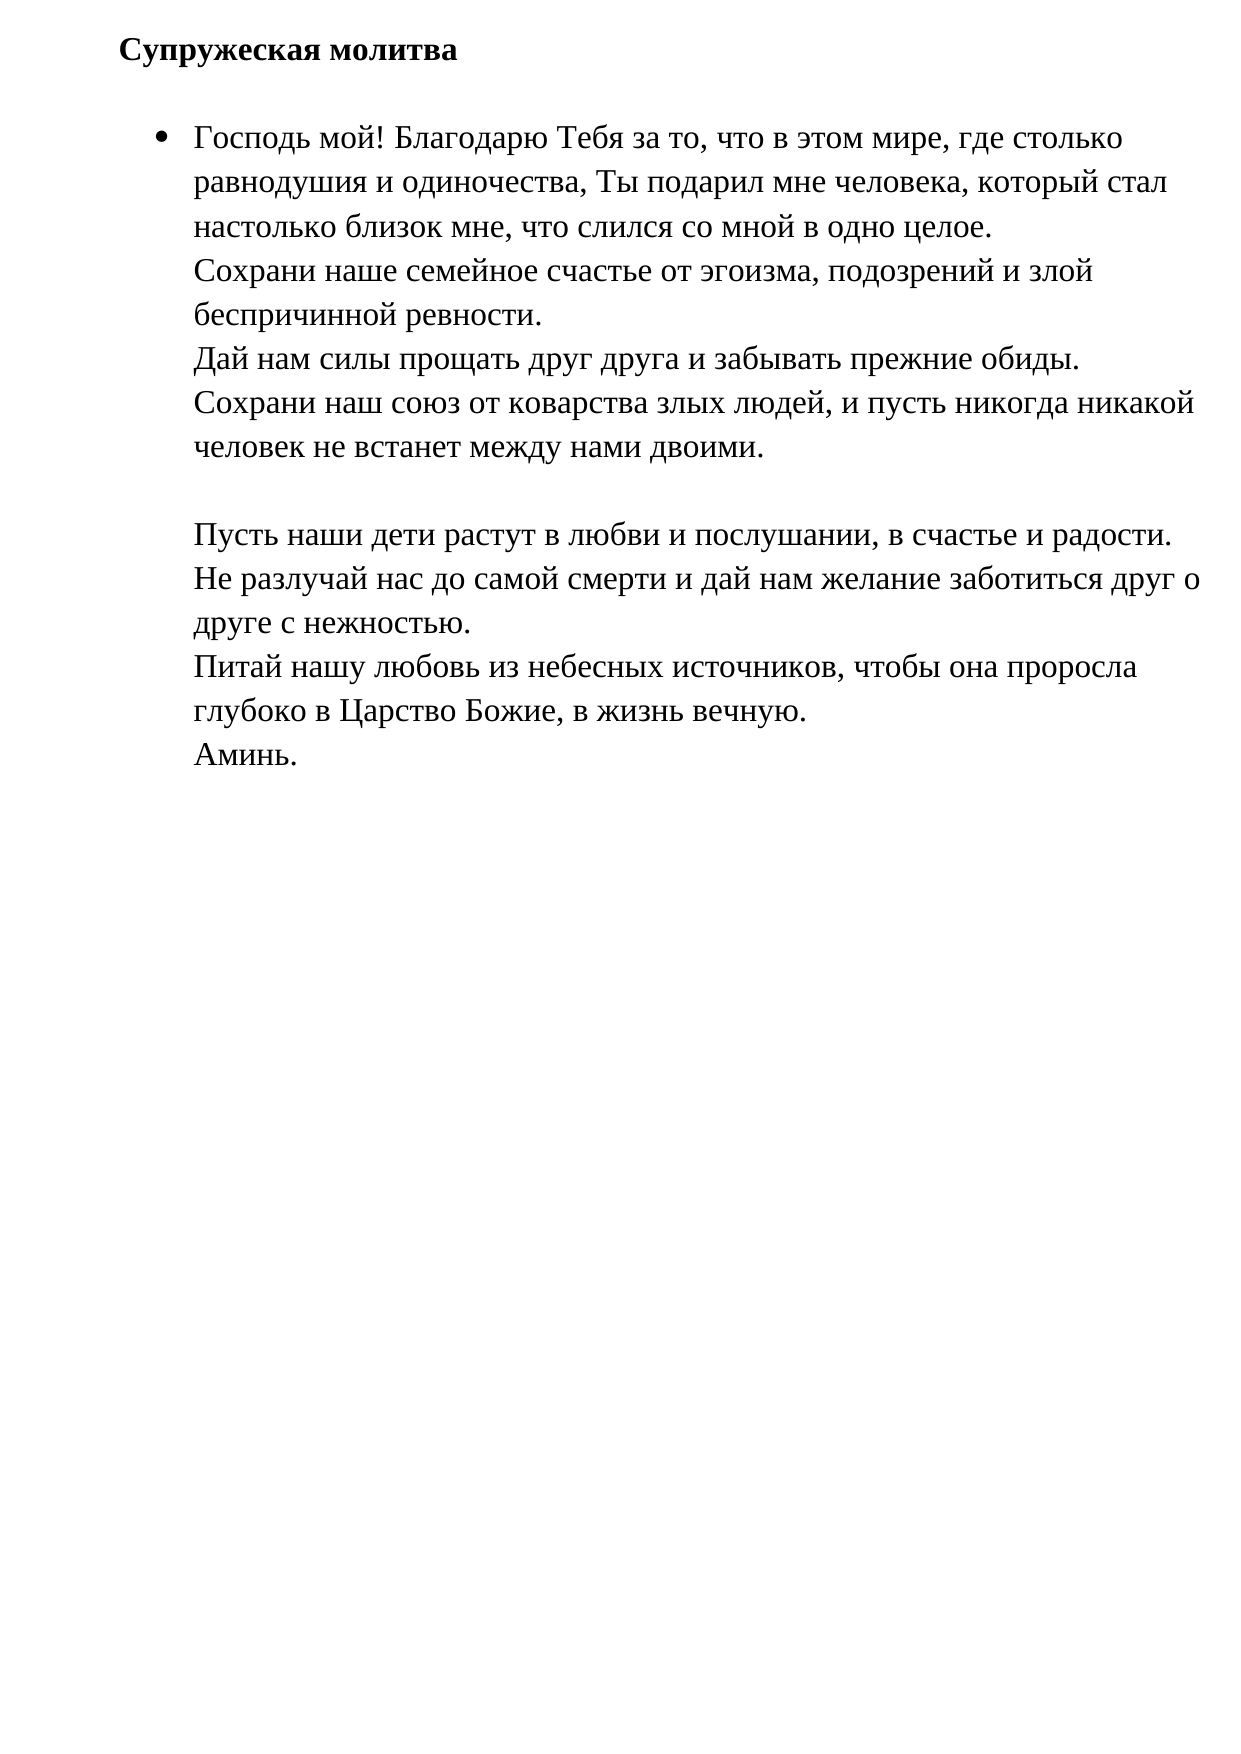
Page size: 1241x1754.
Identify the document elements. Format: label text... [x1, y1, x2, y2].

list Супружеская молитва [118, 29, 1211, 68]
list Господь мой! Благодарю Тебя за то, что в этом мире, где столько равнодушия и одиночества, Ты подарил мне человека, который стал настолько близок мне, что слился со мной в одно целое. Сохрани наше семейное счастье от эгоизма, подозрений и злой беспричинной ревности. Дай нам силы прощать друг друга и забывать прежние обиды. Сохрани наш союз от коварства злых людей, и пусть никогда никакой человек не встанет между нами двоими. Пусть наши дети растут в любви и послушании, в счастье и радости. Не разлучай нас до самой смерти и дай нам желание заботиться друг о друге с нежностью. Питай нашу любовь из небесных источников, чтобы она проросла глубоко в Царство Божие, в жизнь вечную. Аминь. [156, 118, 1211, 773]
